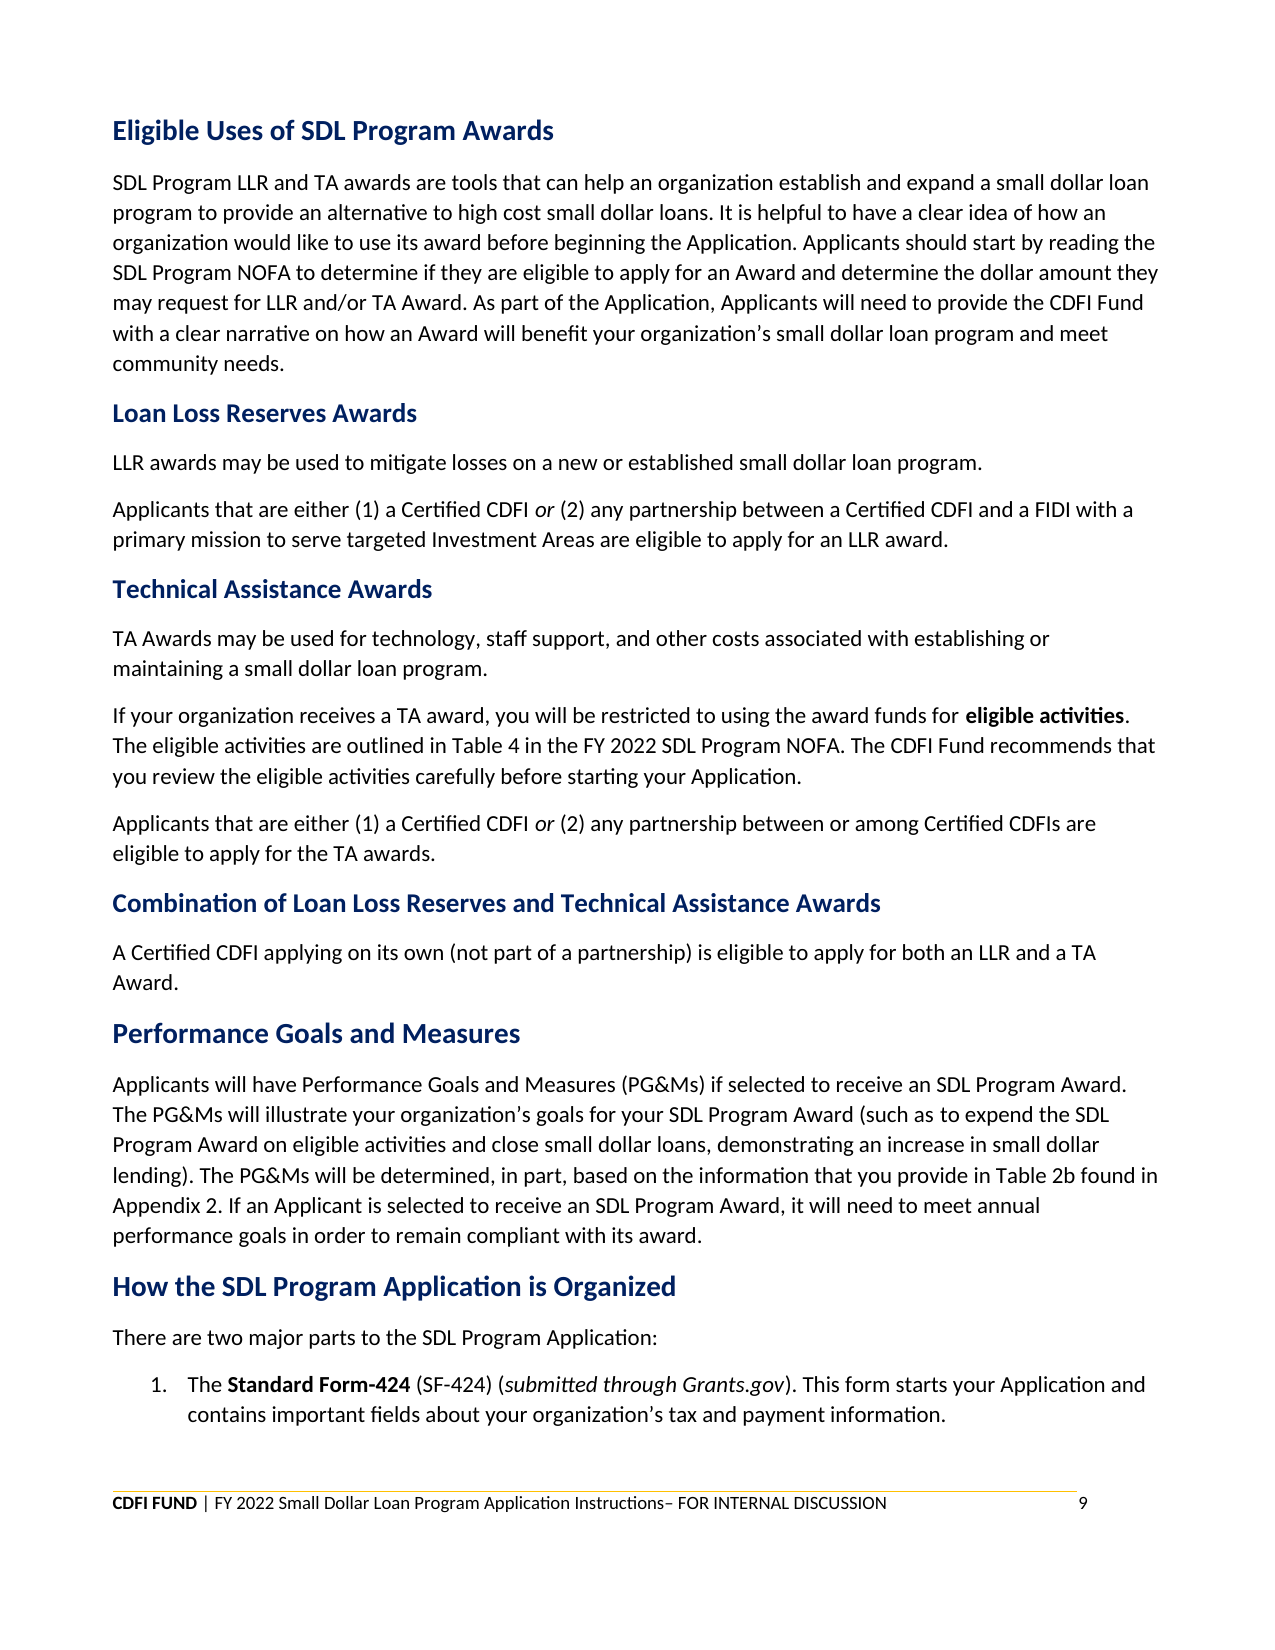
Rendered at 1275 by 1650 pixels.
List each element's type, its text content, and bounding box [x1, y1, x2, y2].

text LLR awards may be used to mitigate losses on a new or established small dollar loan program. [112, 448, 1162, 476]
text Performance Goals and Measures [112, 1015, 1162, 1051]
text Combination of Loan Loss Reserves and Technical Assistance Awards [112, 886, 1162, 919]
text Loan Loss Reserves Awards [112, 396, 1162, 429]
subtitle How the SDL Program Application is Organized [112, 1268, 1162, 1304]
text TA Awards may be used for technology, staff support, and other costs associated with establishing or maintaining a small dollar loan program. [112, 624, 1162, 682]
text Technical Assistance Awards [112, 572, 1162, 605]
list The Standard Form-424 (SF-424) (submitted through Grants.gov). This form starts your Application and contains important fields about your organization’s tax and payment information. [150, 1370, 1162, 1428]
text There are two major parts to the SDL Program Application: [112, 1323, 1162, 1351]
text A Certified CDFI applying on its own (not part of a partnership) is eligible to apply for both an LLR and a TA Award. [112, 938, 1162, 996]
text If your organization receives a TA award, you will be restricted to using the award funds for eligible activities. The eligible activities are outlined in Table 4 in the FY 2022 SDL Program NOFA. The CDFI Fund recommends that you review the eligible activities carefully before starting your Application. [112, 701, 1162, 790]
text SDL Program LLR and TA awards are tools that can help an organization establish and expand a small dollar loan program to provide an alternative to high cost small dollar loans. It is helpful to have a clear idea of how an organization would like to use its award before beginning the Application. Applicants should start by reading the SDL Program NOFA to determine if they are eligible to apply for an Award and determine the dollar amount they may request for LLR and/or TA Award. As part of the Application, Applicants will need to provide the CDFI Fund with a clear narrative on how an Award will benefit your organization’s small dollar loan program and meet community needs. [112, 168, 1162, 377]
text Applicants that are either (1) a Certified CDFI or (2) any partnership between or among Certified CDFIs are eligible to apply for the TA awards. [112, 809, 1162, 867]
text Applicants will have Performance Goals and Measures (PG&Ms) if selected to receive an SDL Program Award. The PG&Ms will illustrate your organization’s goals for your SDL Program Award (such as to expend the SDL Program Award on eligible activities and close small dollar loans, demonstrating an increase in small dollar lending). The PG&Ms will be determined, in part, based on the information that you provide in Table 2b found in Appendix 2. If an Applicant is selected to receive an SDL Program Award, it will need to meet annual performance goals in order to remain compliant with its award. [112, 1070, 1162, 1249]
subtitle Eligible Uses of SDL Program Awards [112, 112, 1162, 148]
text Applicants that are either (1) a Certified CDFI or (2) any partnership between a Certified CDFI and a FIDI with a primary mission to serve targeted Investment Areas are eligible to apply for an LLR award. [112, 495, 1162, 553]
